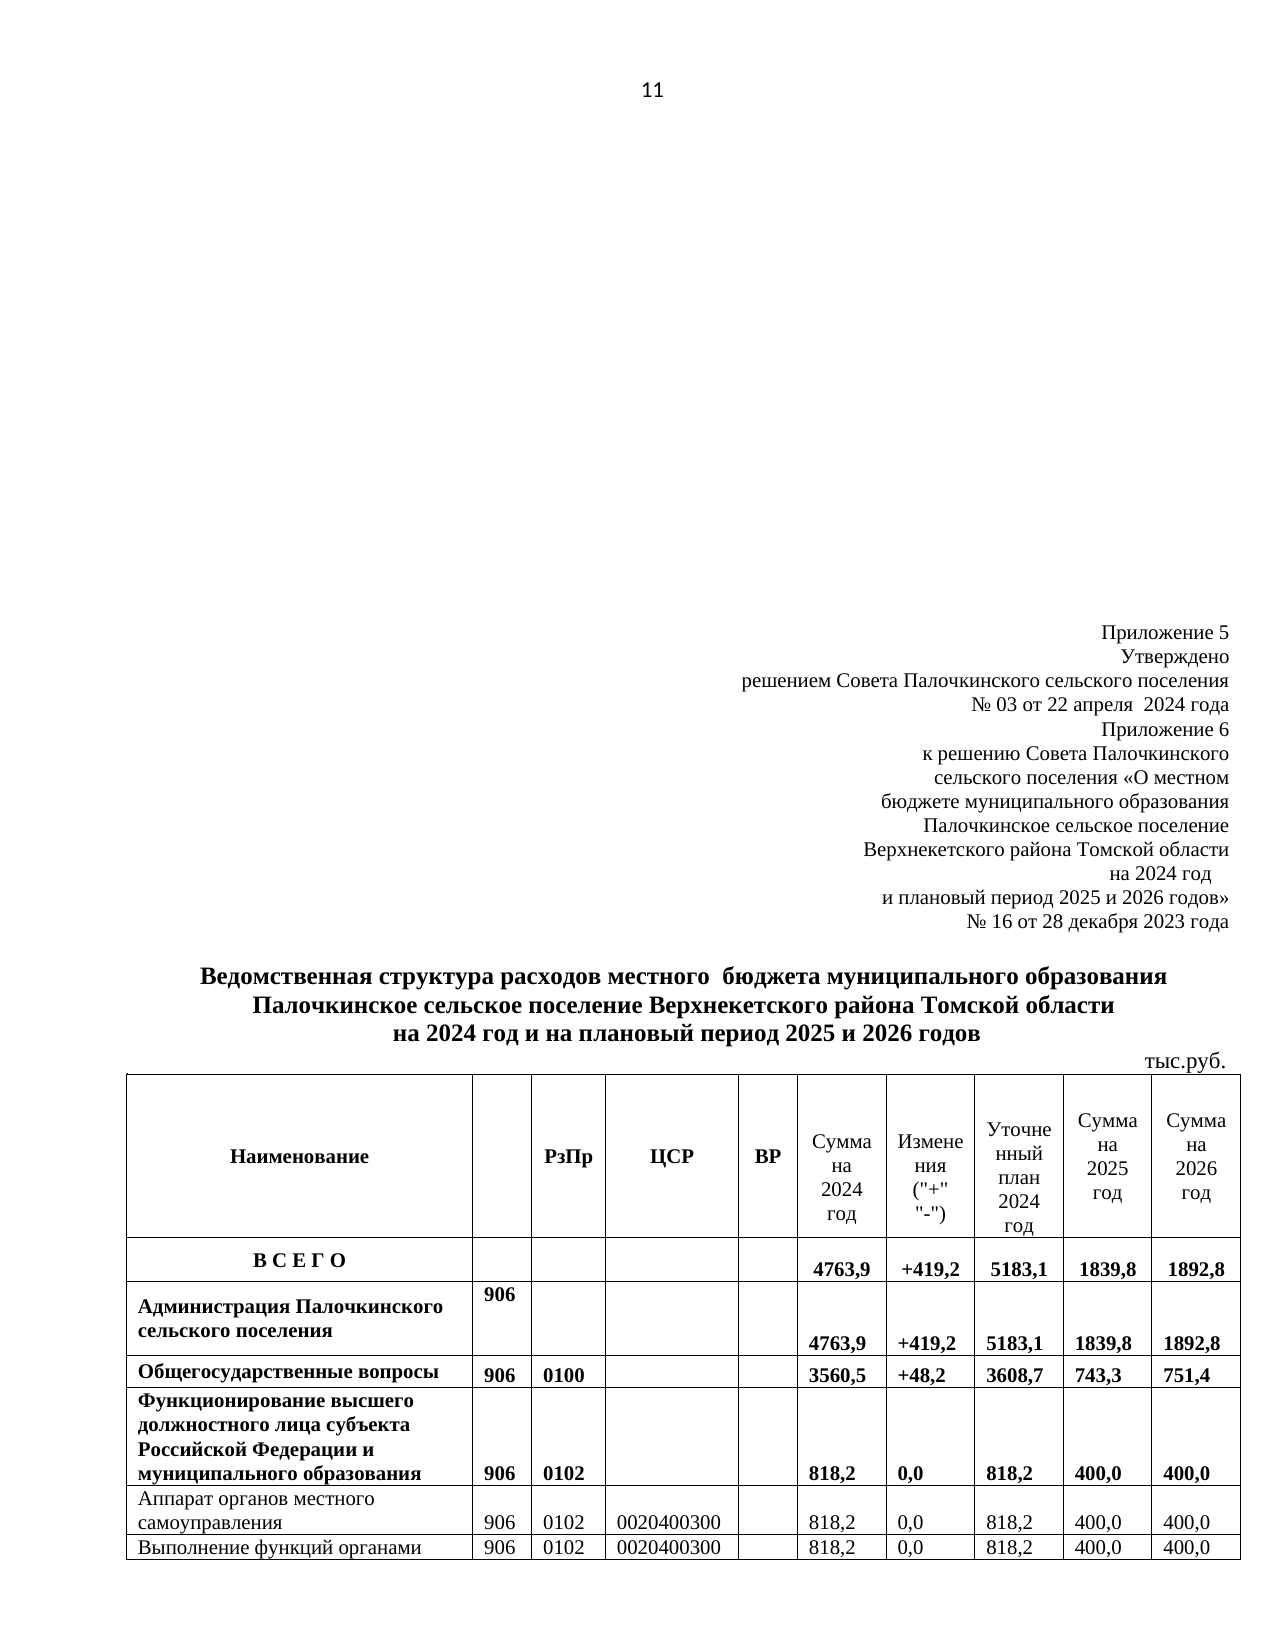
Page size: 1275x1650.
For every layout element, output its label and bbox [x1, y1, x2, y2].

table_cell [115, 131, 1240, 1560]
